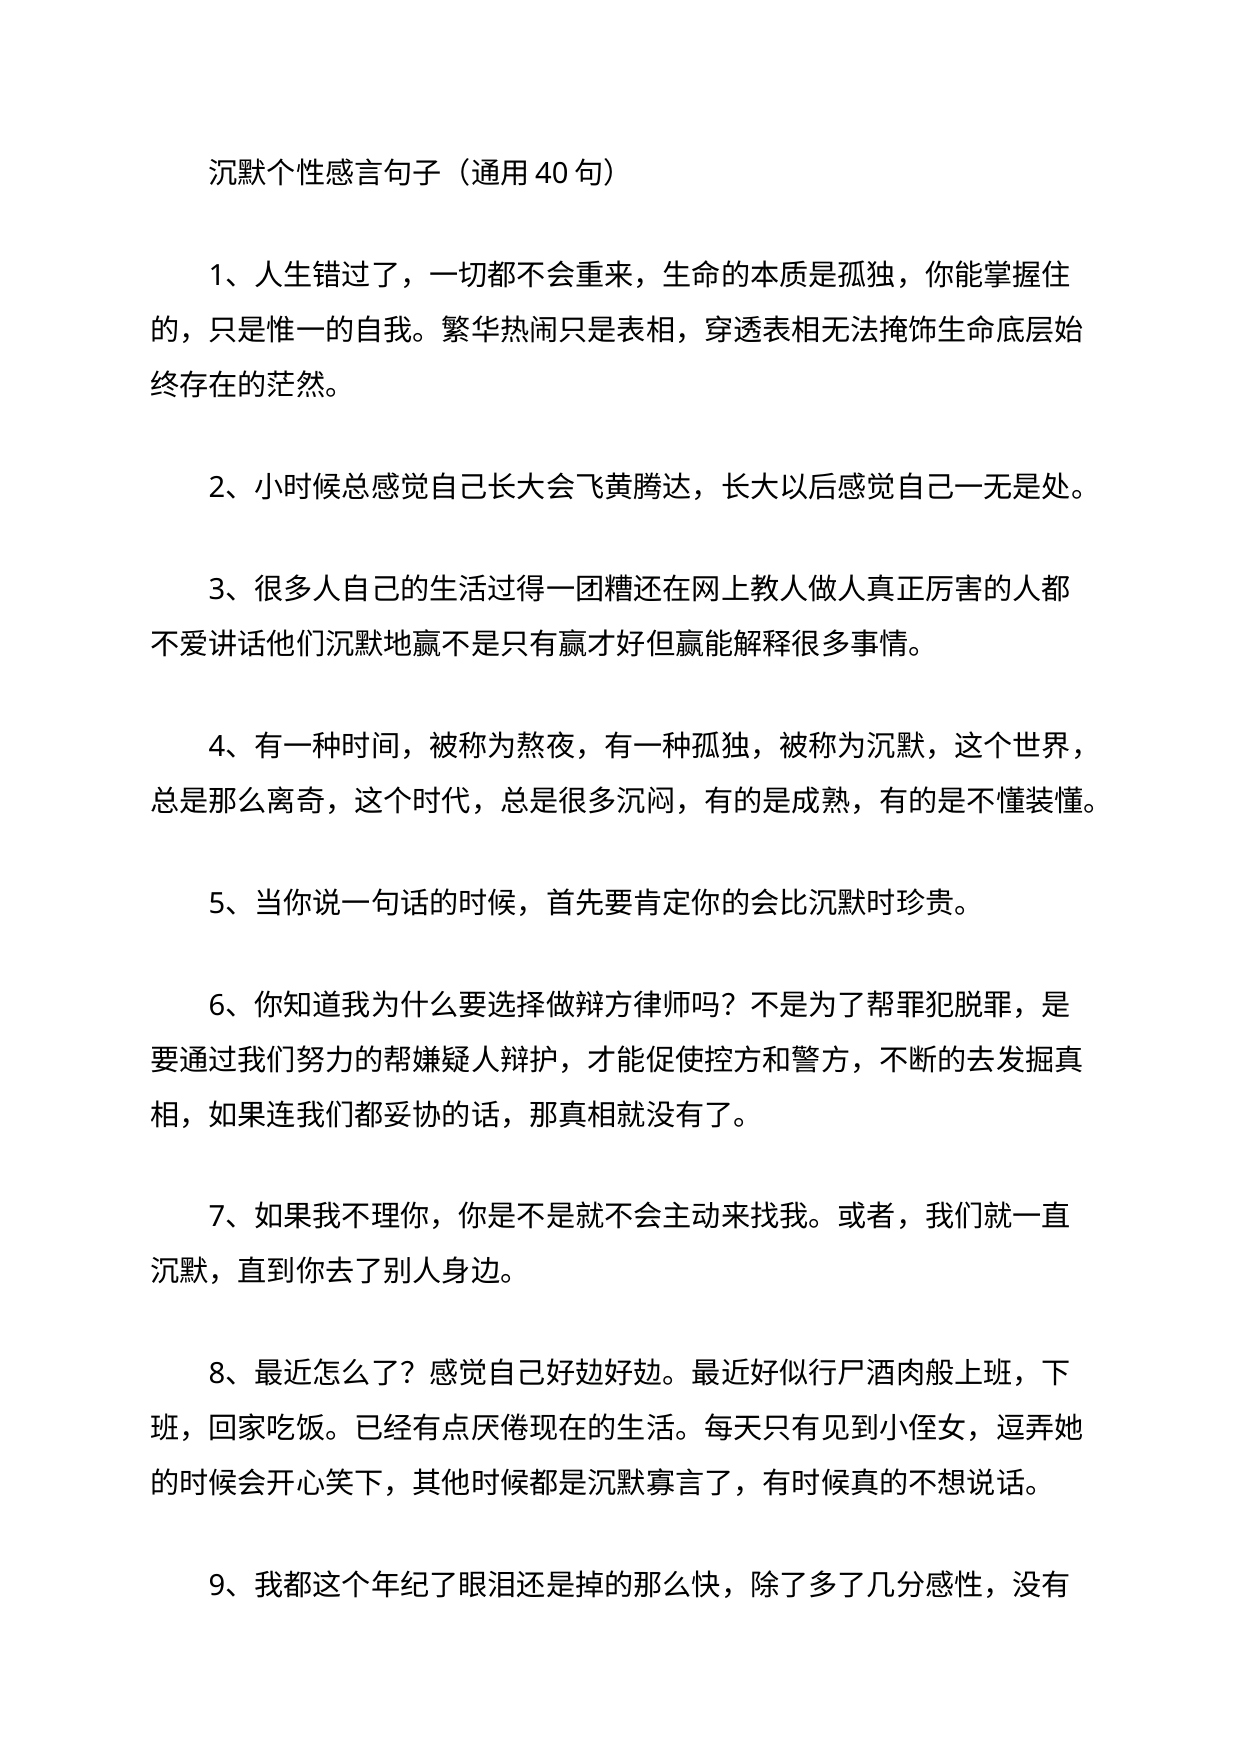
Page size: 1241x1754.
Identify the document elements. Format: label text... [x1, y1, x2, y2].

text 3、很多人自己的生活过得一团糟还在网上教人做人真正厉害的人都不爱讲话他们沉默地赢不是只有赢才好但赢能解释很多事情。 [150, 566, 1090, 663]
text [150, 1561, 1090, 1604]
text 沉默个性感言句子（通用40句） [150, 150, 1090, 192]
text 6、你知道我为什么要选择做辩方律师吗？不是为了帮罪犯脱罪，是要通过我们努力的帮嫌疑人辩护，才能促使控方和警方，不断的去发掘真相，如果连我们都妥协的话，那真相就没有了。 [150, 981, 1090, 1133]
text 1、人生错过了，一切都不会重来，生命的本质是孤独，你能掌握住的，只是惟一的自我。繁华热闹只是表相，穿透表相无法掩饰生命底层始终存在的茫然。 [150, 252, 1090, 404]
text 4、有一种时间，被称为熬夜，有一种孤独，被称为沉默，这个世界，总是那么离奇，这个时代，总是很多沉闷，有的是成熟，有的是不懂装懂。 [150, 722, 1090, 820]
text 5、当你说一句话的时候，首先要肯定你的会比沉默时珍贵。 [150, 879, 1090, 922]
text 8、最近怎么了？感觉自己好攰好攰。最近好似行尸酒肉般上班，下班，回家吃饭。已经有点厌倦现在的生活。每天只有见到小侄女，逗弄她的时候会开心笑下，其他时候都是沉默寡言了，有时候真的不想说话。 [150, 1349, 1090, 1502]
text 2、小时候总感觉自己长大会飞黄腾达，长大以后感觉自己一无是处。 [150, 464, 1090, 506]
text 7、如果我不理你，你是不是就不会主动来找我。或者，我们就一直沉默，直到你去了别人身边。 [150, 1193, 1090, 1290]
